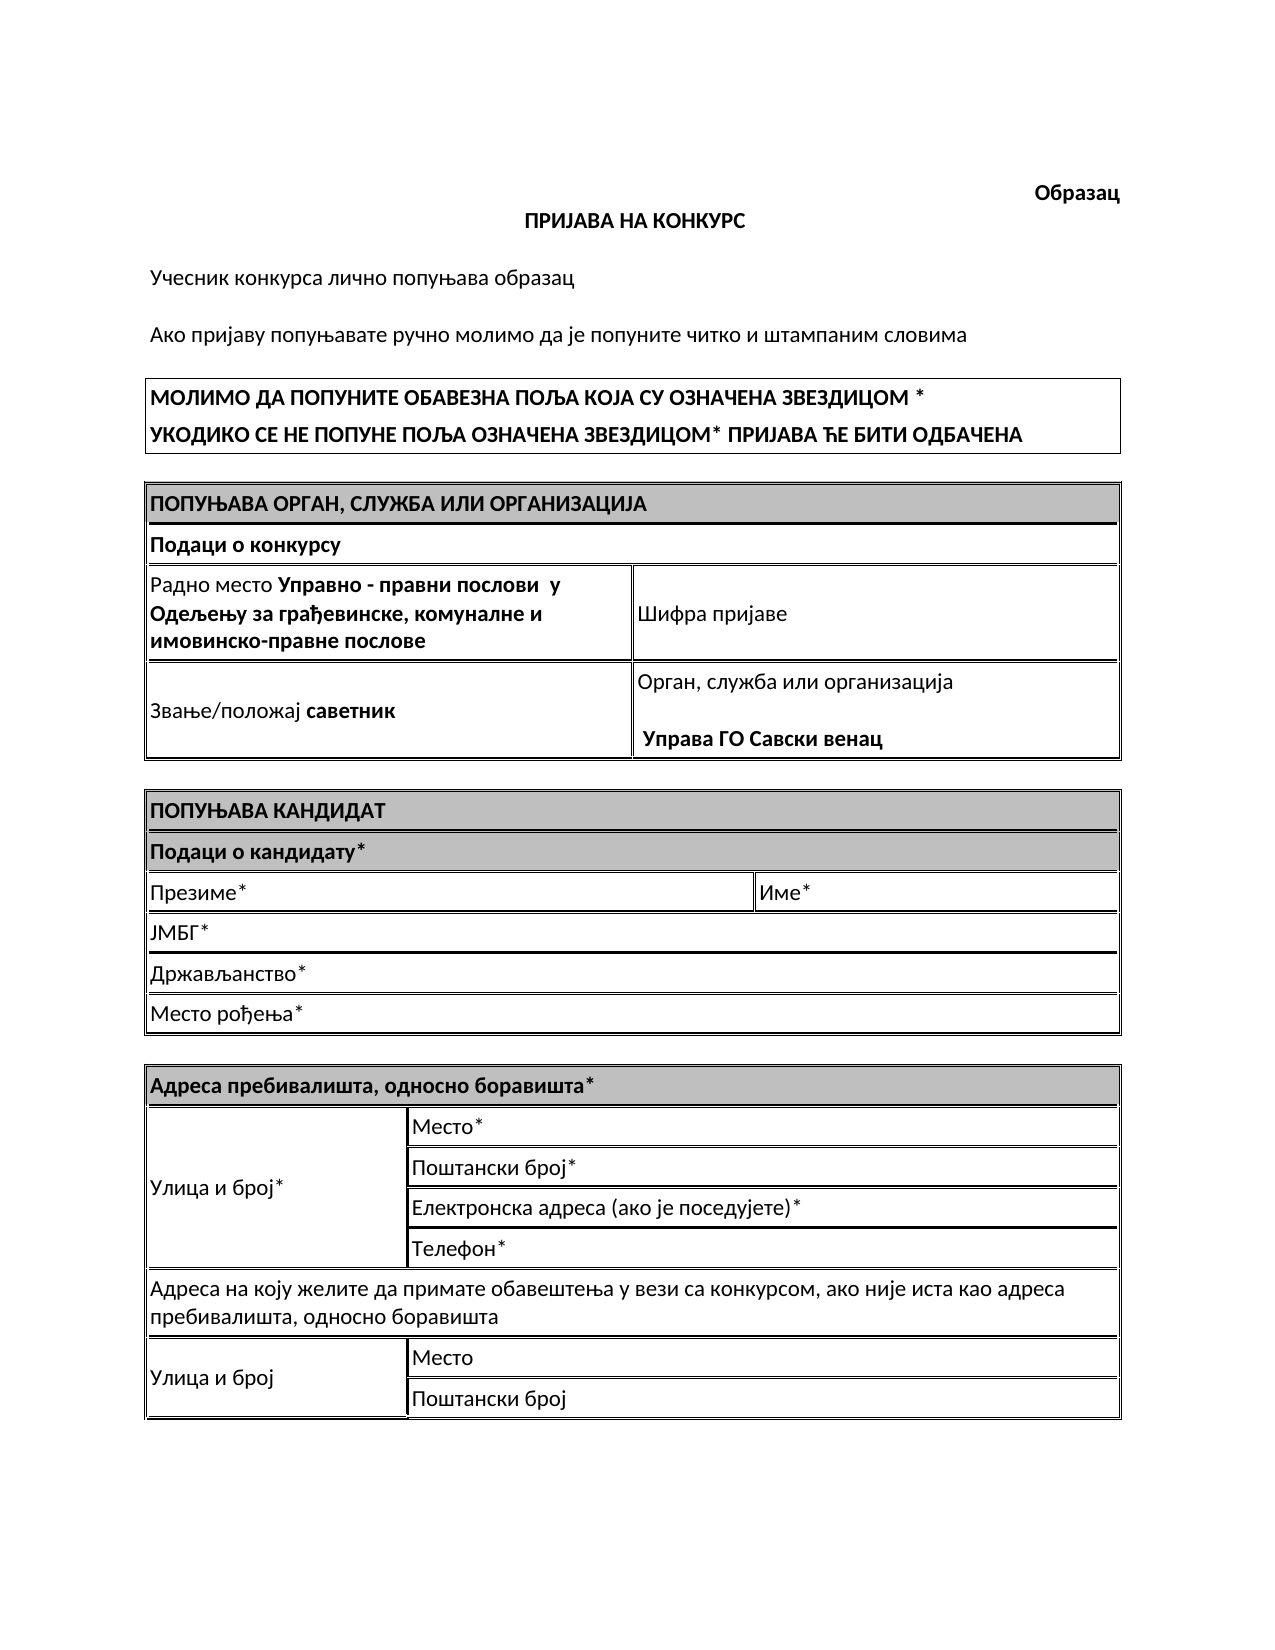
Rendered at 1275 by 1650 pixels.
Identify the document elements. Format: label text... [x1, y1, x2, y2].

table_cell Име* [755, 870, 1120, 910]
text Ако пријаву попуњавате ручно молимо да је попуните читко и штампаним словима [150, 320, 1125, 348]
table_cell Место* [409, 1104, 1119, 1145]
table_header Адреса пребивалишта, односно боравишта* [147, 1067, 1119, 1104]
table_cell Радно место Управно - правни послови у Одељењу за грађевинске, комуналне и имовинско-правне послове [145, 563, 633, 659]
table_cell Електронска адреса (ако је поседујете)* [409, 1185, 1119, 1226]
table_cell Улица и број [147, 1335, 407, 1416]
text Образац [150, 150, 1125, 206]
table_cell ЈМБГ* [147, 910, 1119, 951]
table_header ПОПУЊАВА КАНДИДАТ [147, 792, 1119, 829]
table_cell Шифра пријаве [633, 563, 1120, 659]
table_cell Место [409, 1335, 1119, 1376]
table_cell Поштански број* [407, 1145, 1120, 1185]
table_cell Поштански број [407, 1376, 1120, 1416]
table_header МОЛИМО ДА ПОПУНИТЕ ОБАВЕЗНА ПОЉА КОЈА СУ ОЗНАЧЕНА ЗВЕЗДИЦОМ * [146, 379, 1120, 416]
table_cell Подаци о конкурсу [147, 522, 1119, 563]
table_header ПОПУЊАВА ОРГАН, СЛУЖБА ИЛИ ОРГАНИЗАЦИЈА [147, 485, 1119, 522]
table_cell Место рођења* [145, 992, 1120, 1032]
table_cell УКОДИКО СЕ НЕ ПОПУНЕ ПОЉА ОЗНАЧЕНА ЗВЕЗДИЦОМ* ПРИЈАВА ЋЕ БИТИ ОДБАЧЕНА [146, 416, 1120, 453]
table_cell Звање/положај саветник [147, 659, 633, 757]
text Учесник конкурса лично попуњава образац [150, 263, 1125, 291]
table_cell Улица и број* [147, 1104, 406, 1267]
table_cell Орган, служба или организација Управа ГО Савски венац [633, 659, 1119, 757]
table_cell Подаци о кандидату* [147, 829, 1119, 870]
table_cell Адреса на коју желите да примате обавештења у вези са конкурсом, ако није иста као адреса пребивалишта, односно боравишта [145, 1267, 1120, 1335]
table_cell Држављанство* [147, 951, 1119, 992]
table_cell Презиме* [145, 870, 754, 910]
table_cell Телефон* [409, 1226, 1119, 1267]
text ПРИЈАВА НА КОНКУРС [150, 206, 1125, 234]
